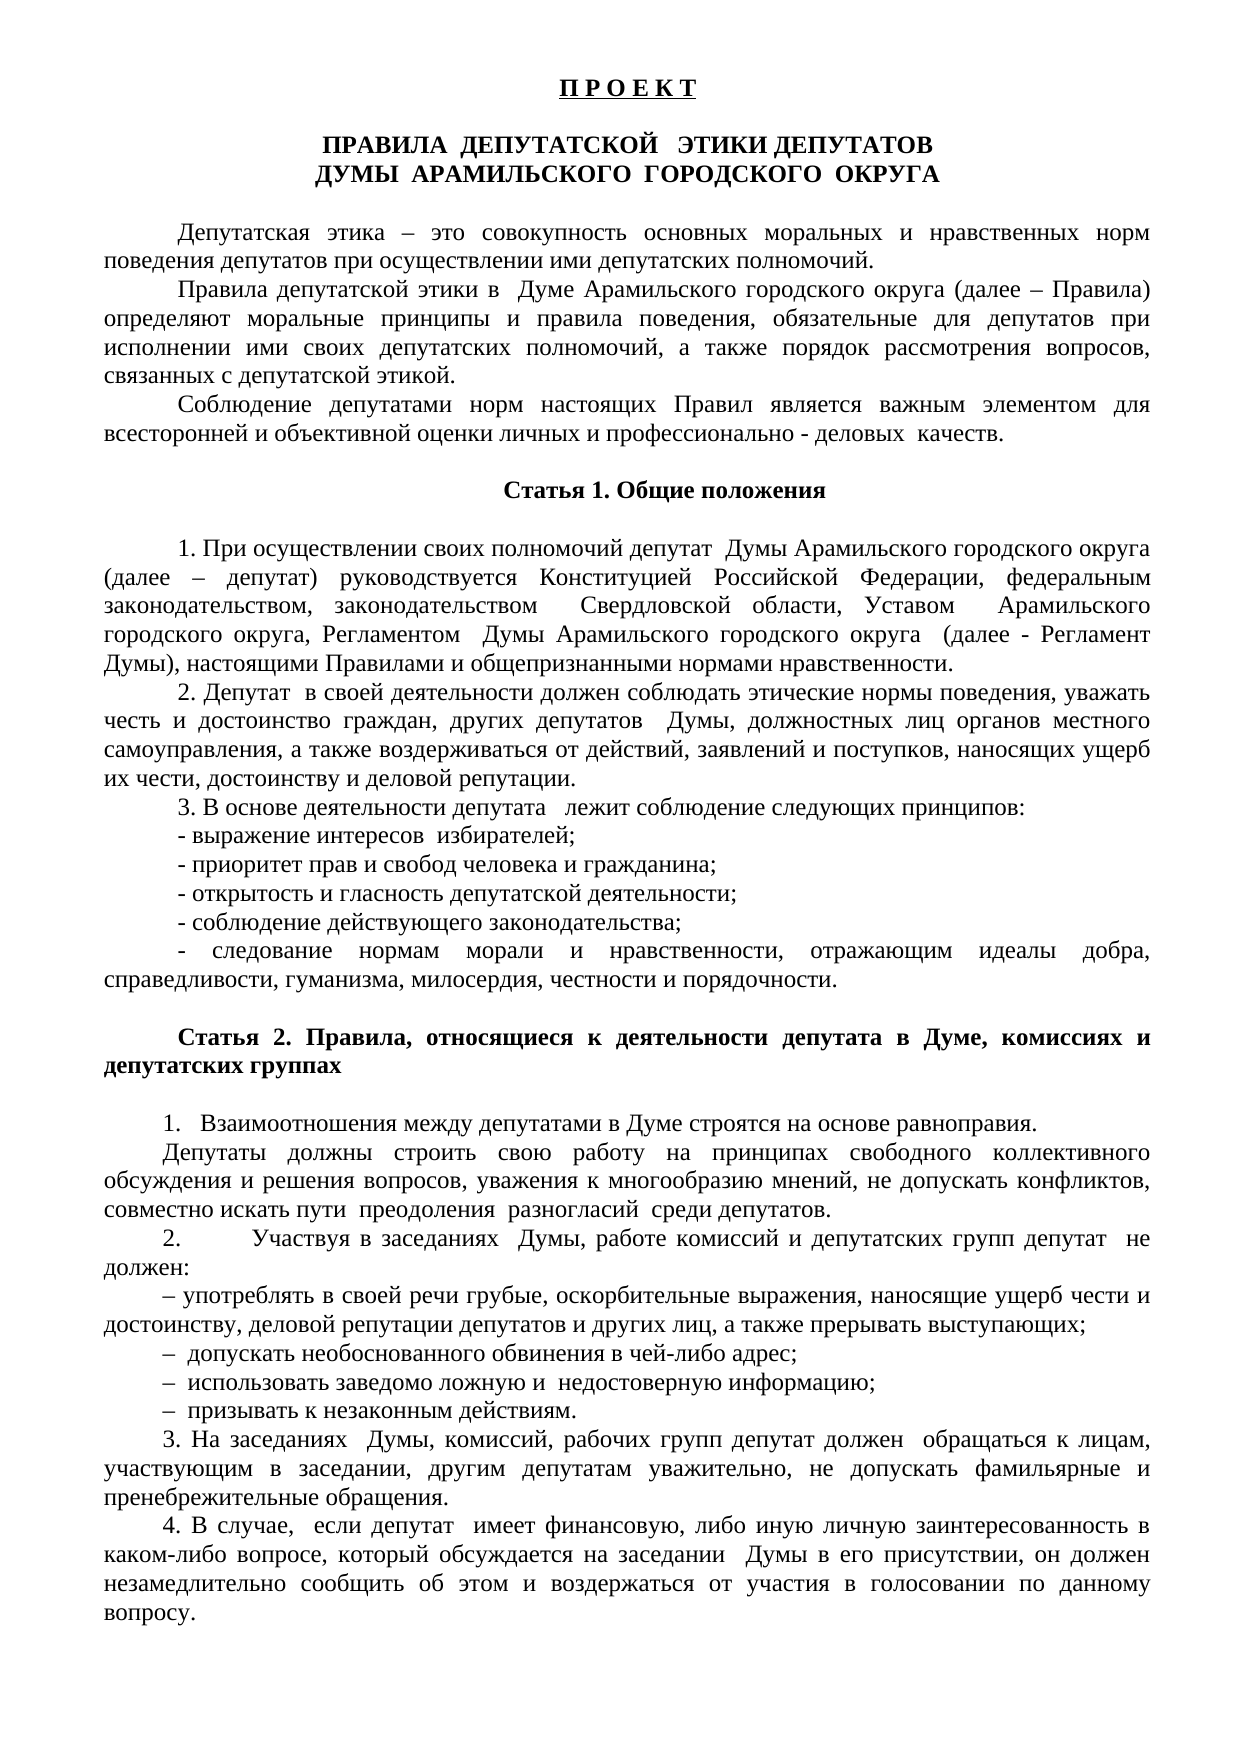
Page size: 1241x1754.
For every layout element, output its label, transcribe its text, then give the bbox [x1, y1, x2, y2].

text - следование нормам морали и нравственности, отражающим идеалы добра, справедливости, гуманизма, милосердия, честности и порядочности. [103, 936, 1152, 993]
text Правила депутатской этики в Думе Арамильского городского округа (далее – Правила) определяют моральные принципы и правила поведения, обязательные для депутатов при исполнении ими своих депутатских полномочий, а также порядок рассмотрения вопросов, связанных с депутатской этикой. [103, 274, 1152, 389]
text 4. В случае, если депутат имеет финансовую, либо иную личную заинтересованность в каком-либо вопросе, который обсуждается на заседании Думы в его присутствии, он должен незамедлительно сообщить об этом и воздержаться от участия в голосовании по данному вопросу. [103, 1511, 1152, 1626]
text Статья 2. Правила, относящиеся к деятельности депутата в Думе, комиссиях и депутатских группах [103, 1022, 1152, 1079]
text 3. На заседаниях Думы, комиссий, рабочих групп депутат должен обращаться к лицам, участвующим в заседании, другим депутатам уважительно, не допускать фамильярные и пренебрежительные обращения. [103, 1424, 1152, 1511]
text - соблюдение действующего законодательства; [103, 907, 1152, 936]
list Участвуя в заседаниях Думы, работе комиссий и депутатских групп депутат не должен: [103, 1223, 1152, 1281]
text 1. При осуществлении своих полномочий депутат Думы Арамильского городского округа (далее – депутат) руководствуется Конституцией Российской Федерации, федеральным законодательством, законодательством Свердловской области, Уставом Арамильского городского округа, Регламентом Думы Арамильского городского округа (далее - Регламент Думы), настоящими Правилами и общепризнанными нормами нравственности. [103, 533, 1152, 677]
text – употреблять в своей речи грубые, оскорбительные выражения, наносящие ущерб чести и достоинству, деловой репутации депутатов и других лиц, а также прерывать выступающих; [103, 1281, 1152, 1338]
text Депутатская этика – это совокупность основных моральных и нравственных норм поведения депутатов при осуществлении ими депутатских полномочий. [103, 217, 1152, 274]
text - приоритет прав и свобод человека и гражданина; [103, 849, 1152, 878]
text 3. В основе деятельности депутата лежит соблюдение следующих принципов: [103, 792, 1152, 821]
text Статья 1. Общие положения [103, 476, 1152, 504]
text – допускать необоснованного обвинения в чей-либо адрес; [103, 1338, 1152, 1367]
text Депутаты должны строить свою работу на принципах свободного коллективного обсуждения и решения вопросов, уважения к многообразию мнений, не допускать конфликтов, совместно искать пути преодоления разногласий среди депутатов. [103, 1137, 1152, 1223]
text – призывать к незаконным действиям. [103, 1396, 1152, 1424]
text П Р О Е К Т [103, 73, 1152, 102]
text – использовать заведомо ложную и недостоверную информацию; [103, 1367, 1152, 1396]
list Взаимоотношения между депутатами в Думе строятся на основе равноправия. [162, 1108, 1152, 1137]
text ПРАВИЛА ДЕПУТАТСКОЙ ЭТИКИ ДЕПУТАТОВ [103, 131, 1152, 159]
text - выражение интересов избирателей; [103, 821, 1152, 849]
text Соблюдение депутатами норм настоящих Правил является важным элементом для всесторонней и объективной оценки личных и профессионально - деловых качеств. [103, 389, 1152, 447]
text 2. Депутат в своей деятельности должен соблюдать этические нормы поведения, уважать честь и достоинство граждан, других депутатов Думы, должностных лиц органов местного самоуправления, а также воздерживаться от действий, заявлений и поступков, наносящих ущерб их чести, достоинству и деловой репутации. [103, 677, 1152, 792]
text ДУМЫ АРАМИЛЬСКОГО ГОРОДСКОГО ОКРУГА [103, 159, 1152, 188]
text - открытость и гласность депутатской деятельности; [103, 878, 1152, 907]
